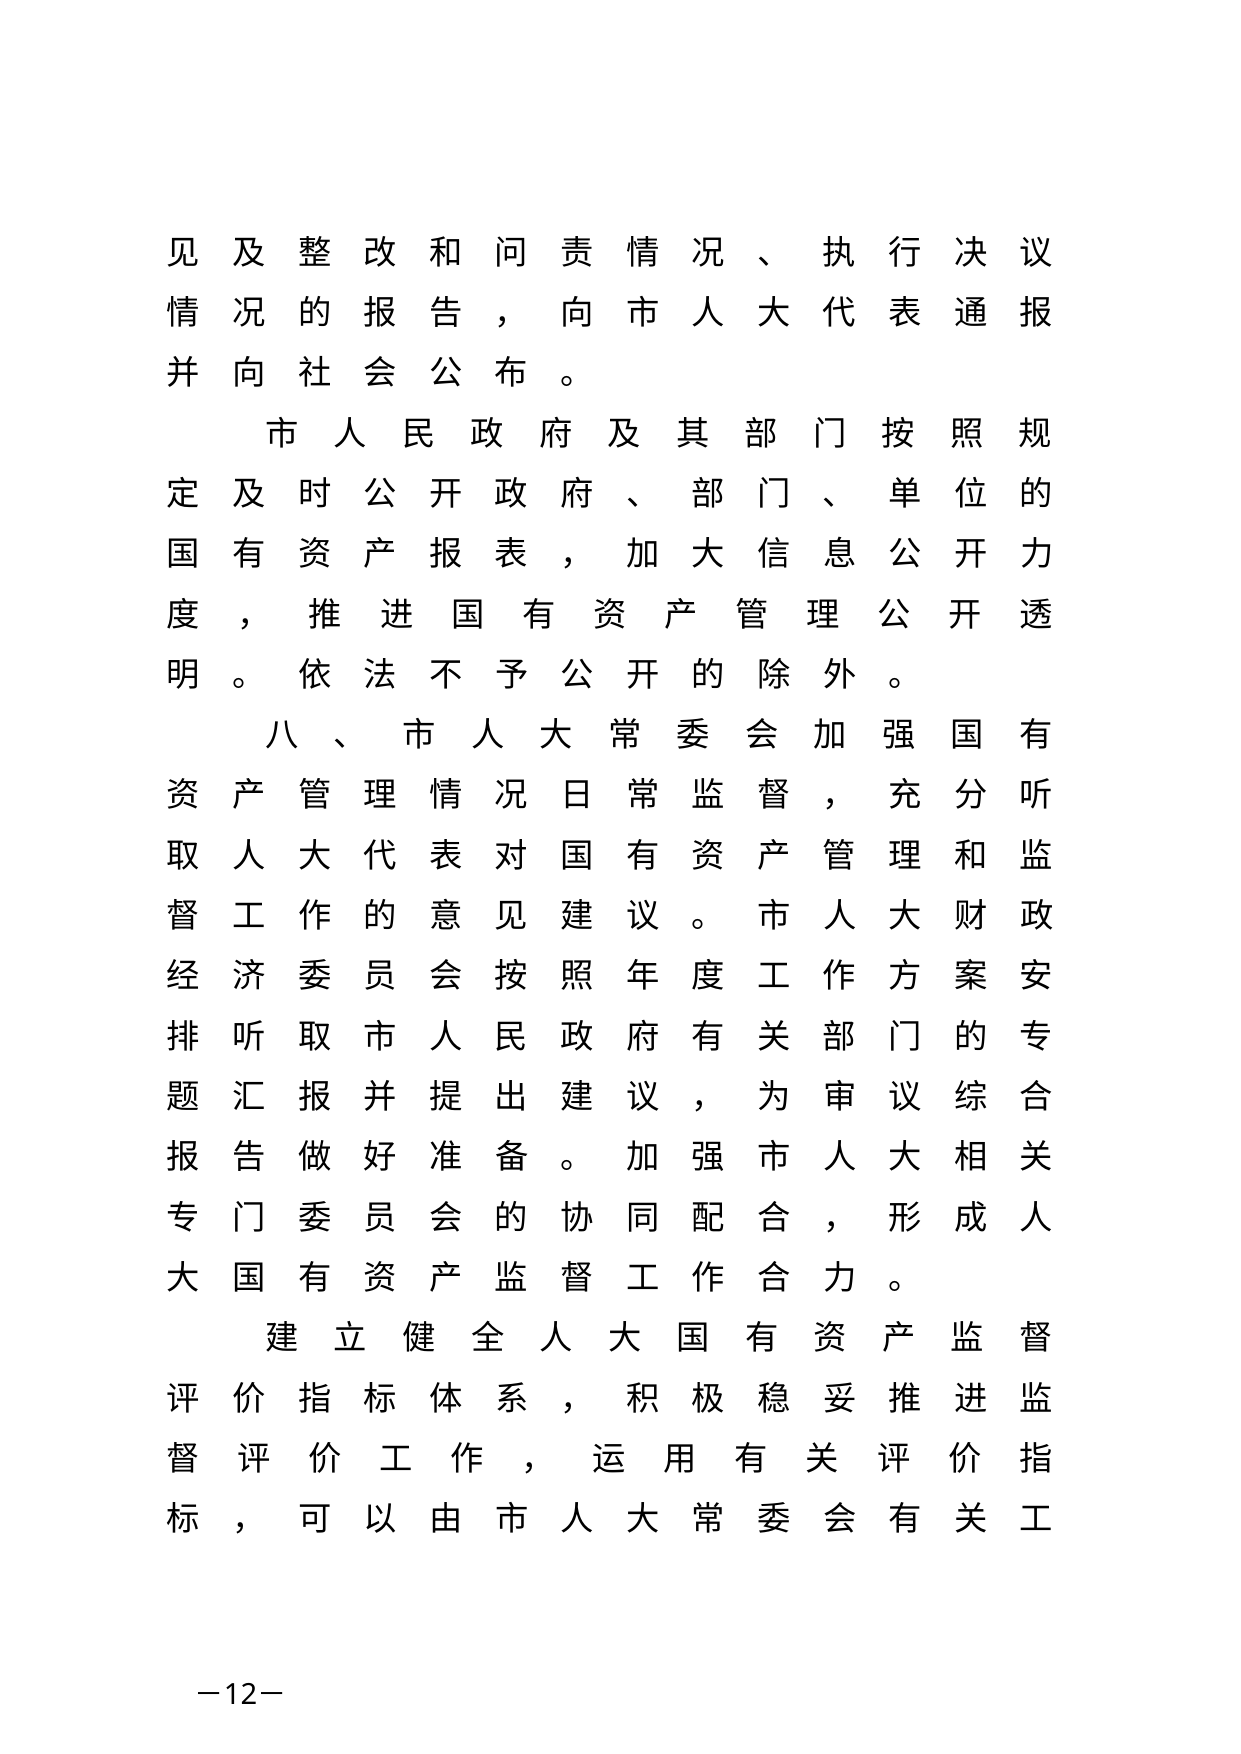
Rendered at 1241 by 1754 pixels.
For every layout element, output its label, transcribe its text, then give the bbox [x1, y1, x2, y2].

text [167, 1305, 1085, 1546]
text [167, 219, 1085, 400]
text 八、市人大常委会加强国有资产管理情况日常监督，充分听取人大代表对国有资产管理和监督工作的意见建议。市人大财政经济委员会按照年度工作方案安排听取市人民政府有关部门的专题汇报并提出建议，为审议综合报告做好准备。加强市人大相关专门委员会的协同配合，形成人大国有资产监督工作合力。 [167, 702, 1085, 1305]
text 市人民政府及其部门按照规定及时公开政府、部门、单位的国有资产报表，加大信息公开力度，推进国有资产管理公开透明。依法不予公开的除外。 [167, 400, 1085, 702]
